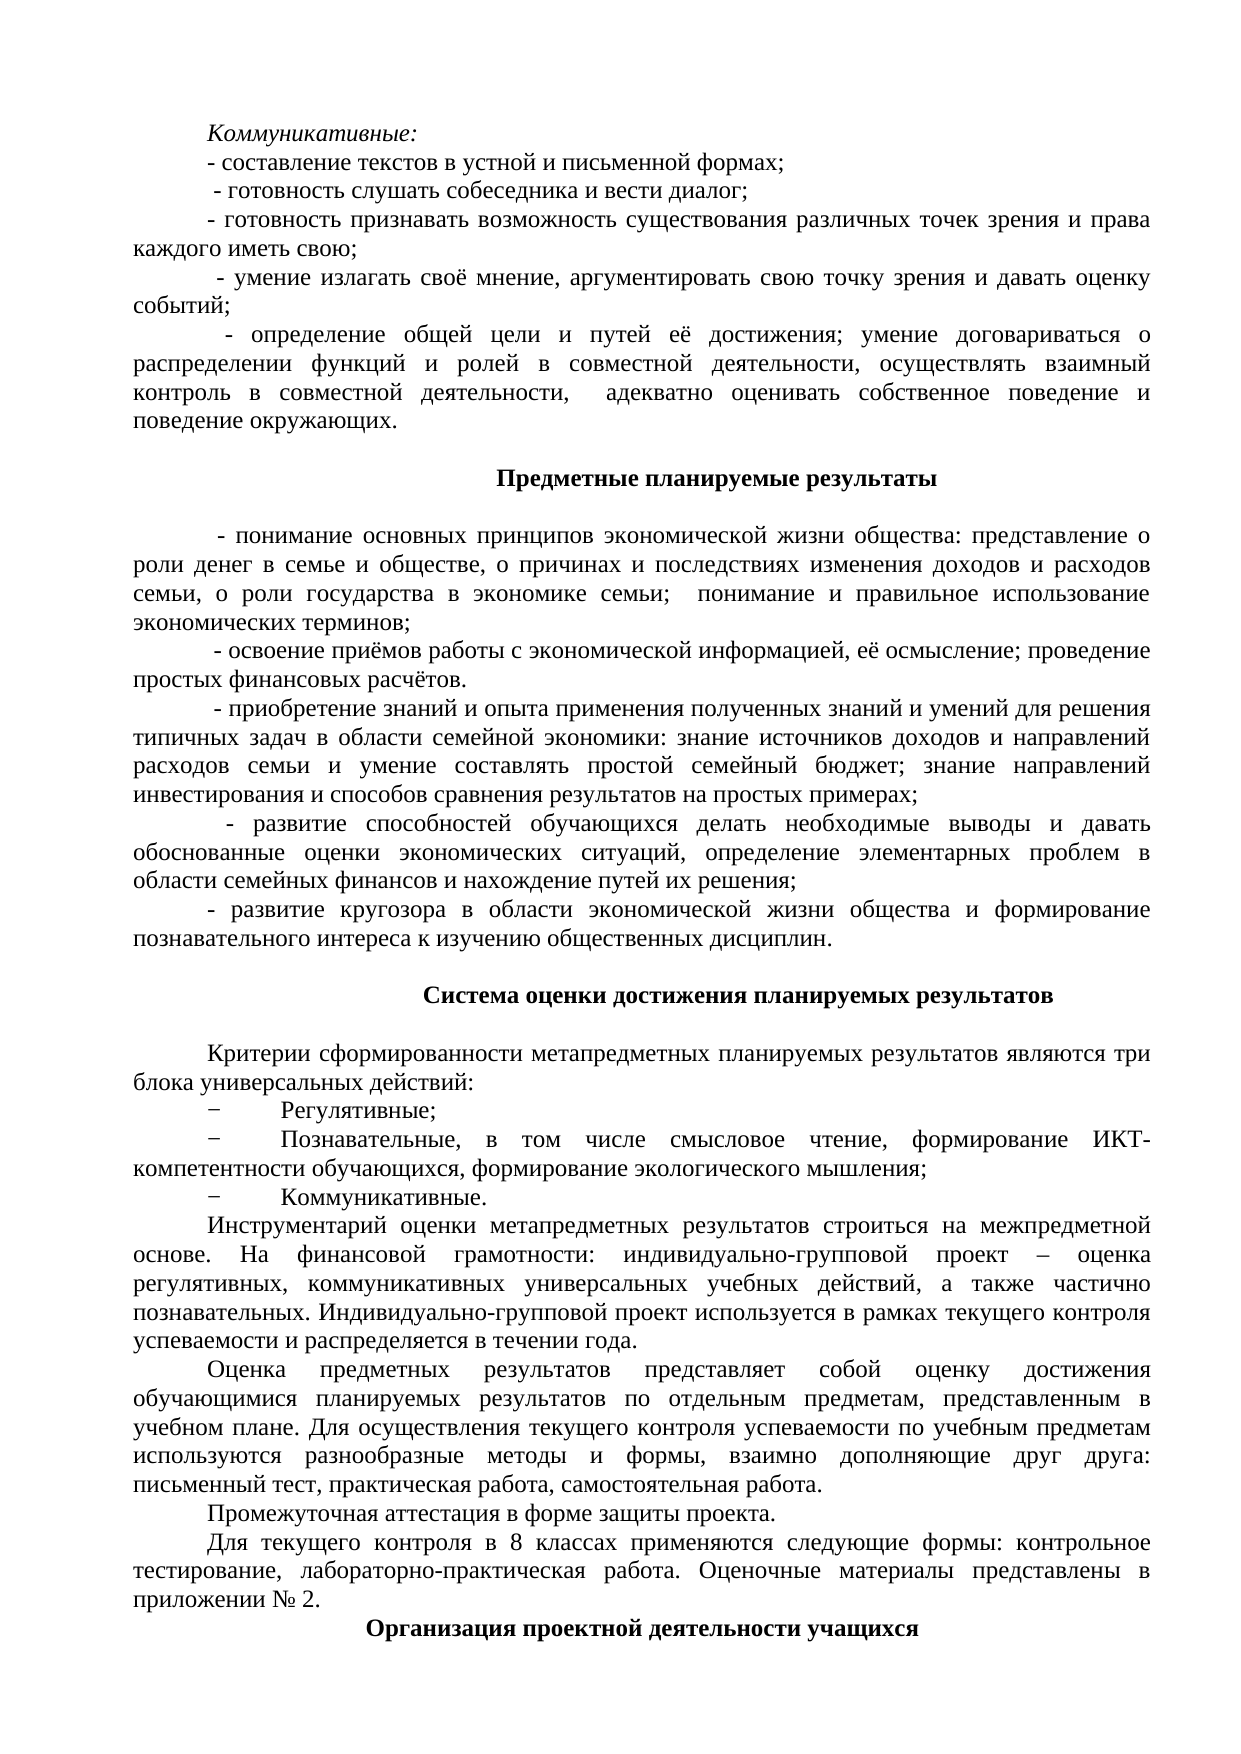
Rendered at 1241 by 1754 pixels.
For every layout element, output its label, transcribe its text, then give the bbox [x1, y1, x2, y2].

text Предметные планируемые результаты [282, 463, 1152, 492]
text - определение общей цели и путей её достижения; умение договариваться о распределении функций и ролей в совместной деятельности, осуществлять взаимный контроль в совместной деятельности, адекватно оценивать собственное поведение и поведение окружающих. [133, 319, 1152, 434]
text - развитие способностей обучающихся делать необходимые выводы и давать обоснованные оценки экономических ситуаций, определение элементарных проблем в области семейных финансов и нахождение путей их решения; [133, 808, 1152, 894]
text - составление текстов в устной и письменной формах; [133, 147, 1152, 176]
text Для текущего контроля в 8 классах применяются следующие формы: контрольное тестирование, лабораторно-практическая работа. Оценочные материалы представлены в приложении № 2. [133, 1527, 1152, 1613]
text - развитие кругозора в области экономической жизни общества и формирование познавательного интереса к изучению общественных дисциплин. [133, 894, 1152, 952]
text - приобретение знаний и опыта применения полученных знаний и умений для решения типичных задач в области семейной экономики: знание источников доходов и направлений расходов семьи и умение составлять простой семейный бюджет; знание направлений инвестирования и способов сравнения результатов на простых примерах; [133, 693, 1152, 808]
text - освоение приёмов работы с экономической информацией, её осмысление; проведение простых финансовых расчётов. [133, 636, 1152, 693]
text Система оценки достижения планируемых результатов [325, 981, 1152, 1009]
list Познавательные, в том числе смысловое чтение, формирование ИКТ-компетентности обучающихся, формирование экологического мышления; [133, 1124, 1152, 1182]
text Промежуточная аттестация в форме защиты проекта. [133, 1498, 1152, 1527]
list Коммуникативные. [133, 1182, 1152, 1211]
text Инструментарий оценки метапредметных результатов строиться на межпредметной основе. На финансовой грамотности: индивидуально-групповой проект – оценка регулятивных, коммуникативных универсальных учебных действий, а также частично познавательных. Индивидуально-групповой проект используется в рамках текущего контроля успеваемости и распределяется в течении года. [133, 1211, 1152, 1354]
text Коммуникативные: [133, 118, 1152, 147]
text - готовность слушать собеседника и вести диалог; [133, 176, 1152, 204]
text Критерии сформированности метапредметных планируемых результатов являются три блока универсальных действий: [133, 1038, 1152, 1096]
text - понимание основных принципов экономической жизни общества: представление о роли денег в семье и обществе, о причинах и последствиях изменения доходов и расходов семьи, о роли государства в экономике семьи; понимание и правильное использование экономических терминов; [133, 521, 1152, 636]
text - умение излагать своё мнение, аргументировать свою точку зрения и давать оценку событий; [133, 262, 1152, 319]
text Оценка предметных результатов представляет собой оценку достижения обучающимися планируемых результатов по отдельным предметам, представленным в учебном плане. Для осуществления текущего контроля успеваемости по учебным предметам используются разнообразные методы и формы, взаимно дополняющие друг друга: письменный тест, практическая работа, самостоятельная работа. [133, 1354, 1152, 1498]
text - готовность признавать возможность существования различных точек зрения и права каждого иметь свою; [133, 204, 1152, 262]
list Регулятивные; [133, 1096, 1152, 1124]
text Организация проектной деятельности учащихся [133, 1613, 1152, 1642]
